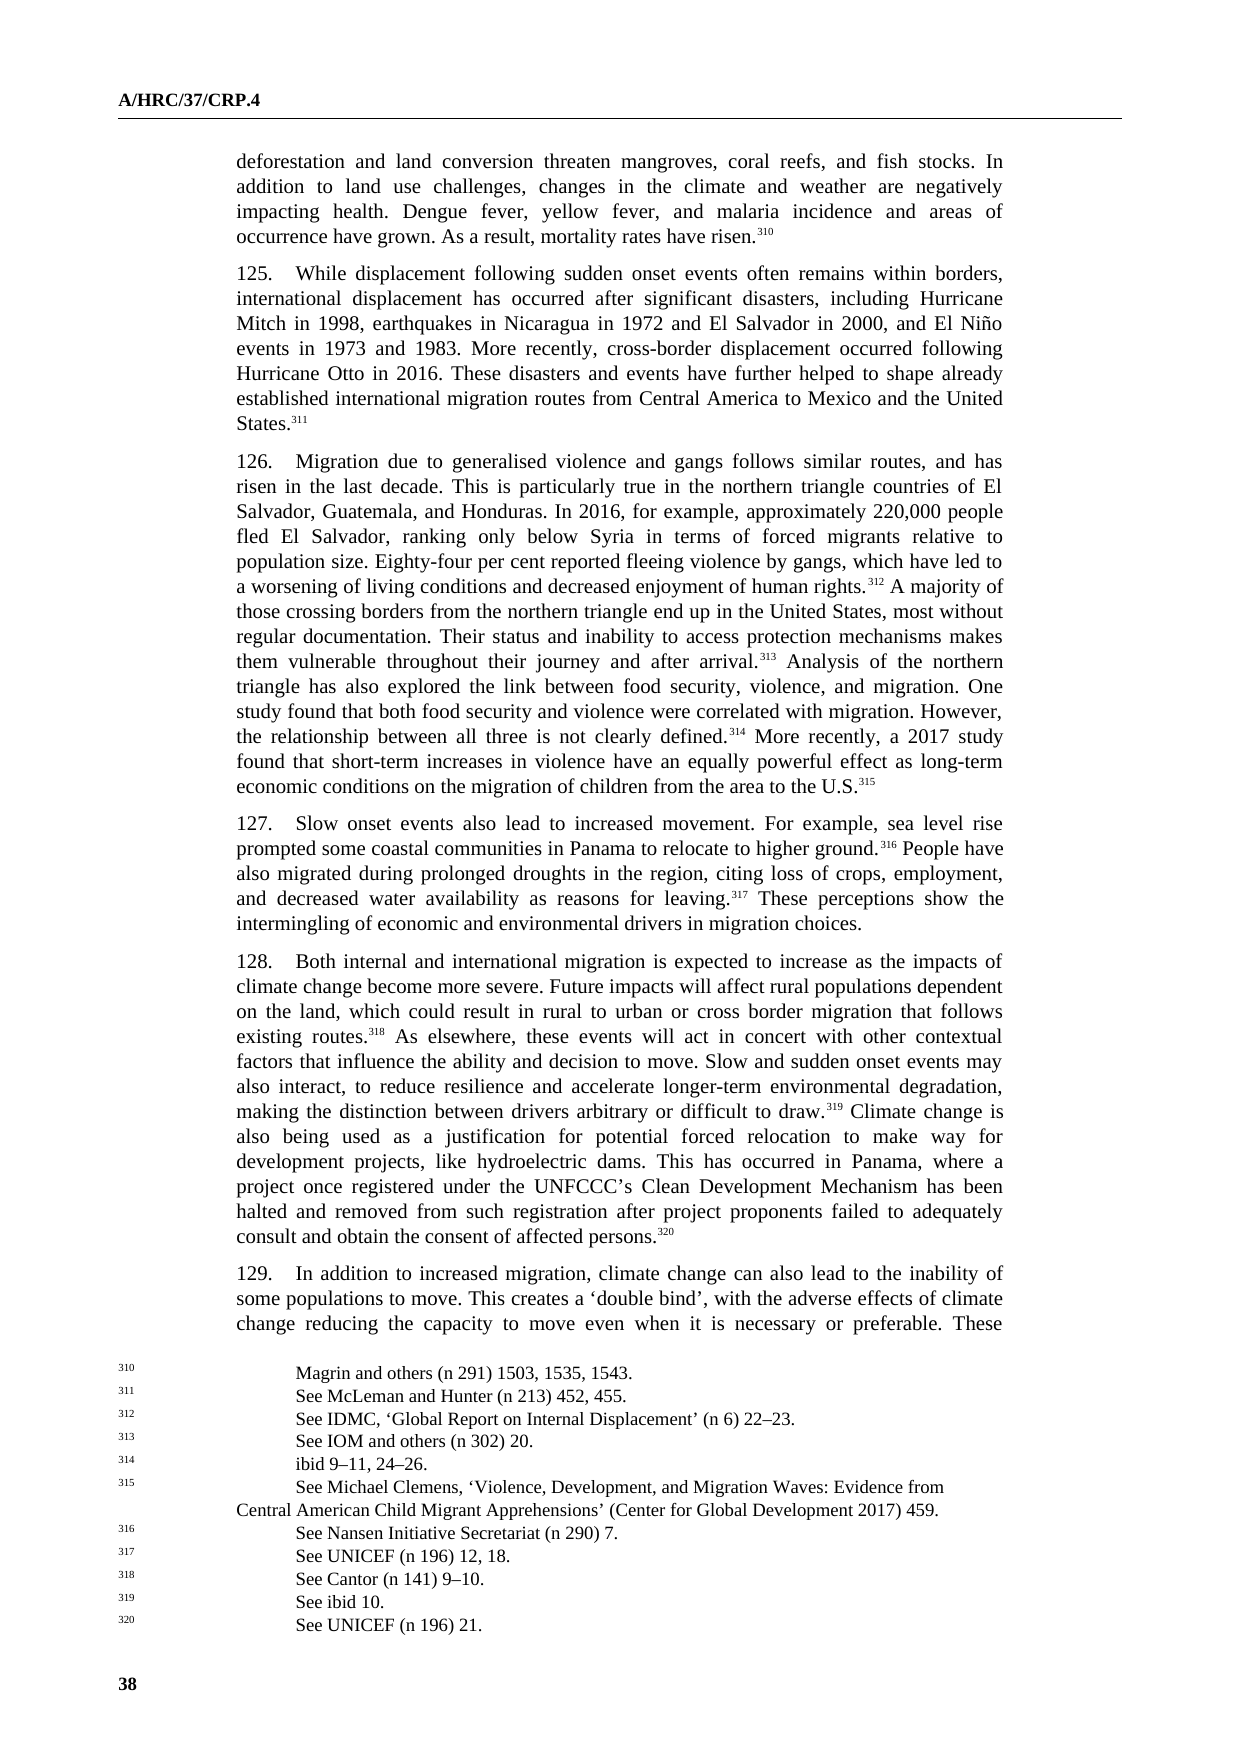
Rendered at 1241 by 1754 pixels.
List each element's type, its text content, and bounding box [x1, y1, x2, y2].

text 125. While displacement following sudden onset events often remains within borders, international displacement has occurred after significant disasters, including Hurricane Mitch in 1998, earthquakes in Nicaragua in 1972 and El Salvador in 2000, and El Niño events in 1973 and 1983. More recently, cross-border displacement occurred following Hurricane Otto in 2016. These disasters and events have further helped to shape already established international migration routes from Central America to Mexico and the United States. [236, 260, 1004, 435]
text 124. Current land use trends will worsen the adverse impacts of climate change; conversion and loss of ecosystems in the region contribute to greenhouse gas emissions and the loss of biodiversity. In coastal areas, sea level rise and land use practices like deforestation and land conversion threaten mangroves, coral reefs, and fish stocks. In addition to land use challenges, changes in the climate and weather are negatively impacting health. Dengue fever, yellow fever, and malaria incidence and areas of occurrence have grown. As a result, mortality rates have risen. [236, 148, 1004, 248]
text 126. Migration due to generalised violence and gangs follows similar routes, and has risen in the last decade. This is particularly true in the northern triangle countries of El Salvador, Guatemala, and Honduras. In 2016, for example, approximately 220,000 people fled El Salvador, ranking only below Syria in terms of forced migrants relative to population size. Eighty-four per cent reported fleeing violence by gangs, which have led to a worsening of living conditions and decreased enjoyment of human rights. A majority of those crossing borders from the northern triangle end up in the United States, most without regular documentation. Their status and inability to access protection mechanisms makes them vulnerable throughout their journey and after arrival. Analysis of the northern triangle has also explored the link between food security, violence, and migration. One study found that both food security and violence were correlated with migration. However, the relationship between all three is not clearly defined. More recently, a 2017 study found that short-term increases in violence have an equally powerful effect as long-term economic conditions on the migration of children from the area to the U.S. [236, 448, 1004, 798]
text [236, 1260, 1004, 1335]
text 127. Slow onset events also lead to increased movement. For example, sea level rise prompted some coastal communities in Panama to relocate to higher ground. People have also migrated during prolonged droughts in the region, citing loss of crops, employment, and decreased water availability as reasons for leaving. These perceptions show the intermingling of economic and environmental drivers in migration choices. [236, 810, 1004, 935]
text 128. Both internal and international migration is expected to increase as the impacts of climate change become more severe. Future impacts will affect rural populations dependent on the land, which could result in rural to urban or cross border migration that follows existing routes. As elsewhere, these events will act in concert with other contextual factors that influence the ability and decision to move. Slow and sudden onset events may also interact, to reduce resilience and accelerate longer-term environmental degradation, making the distinction between drivers arbitrary or difficult to draw. Climate change is also being used as a justification for potential forced relocation to make way for development projects, like hydroelectric dams. This has occurred in Panama, where a project once registered under the UNFCCC’s Clean Development Mechanism has been halted and removed from such registration after project proponents failed to adequately consult and obtain the consent of affected persons. [236, 948, 1004, 1248]
